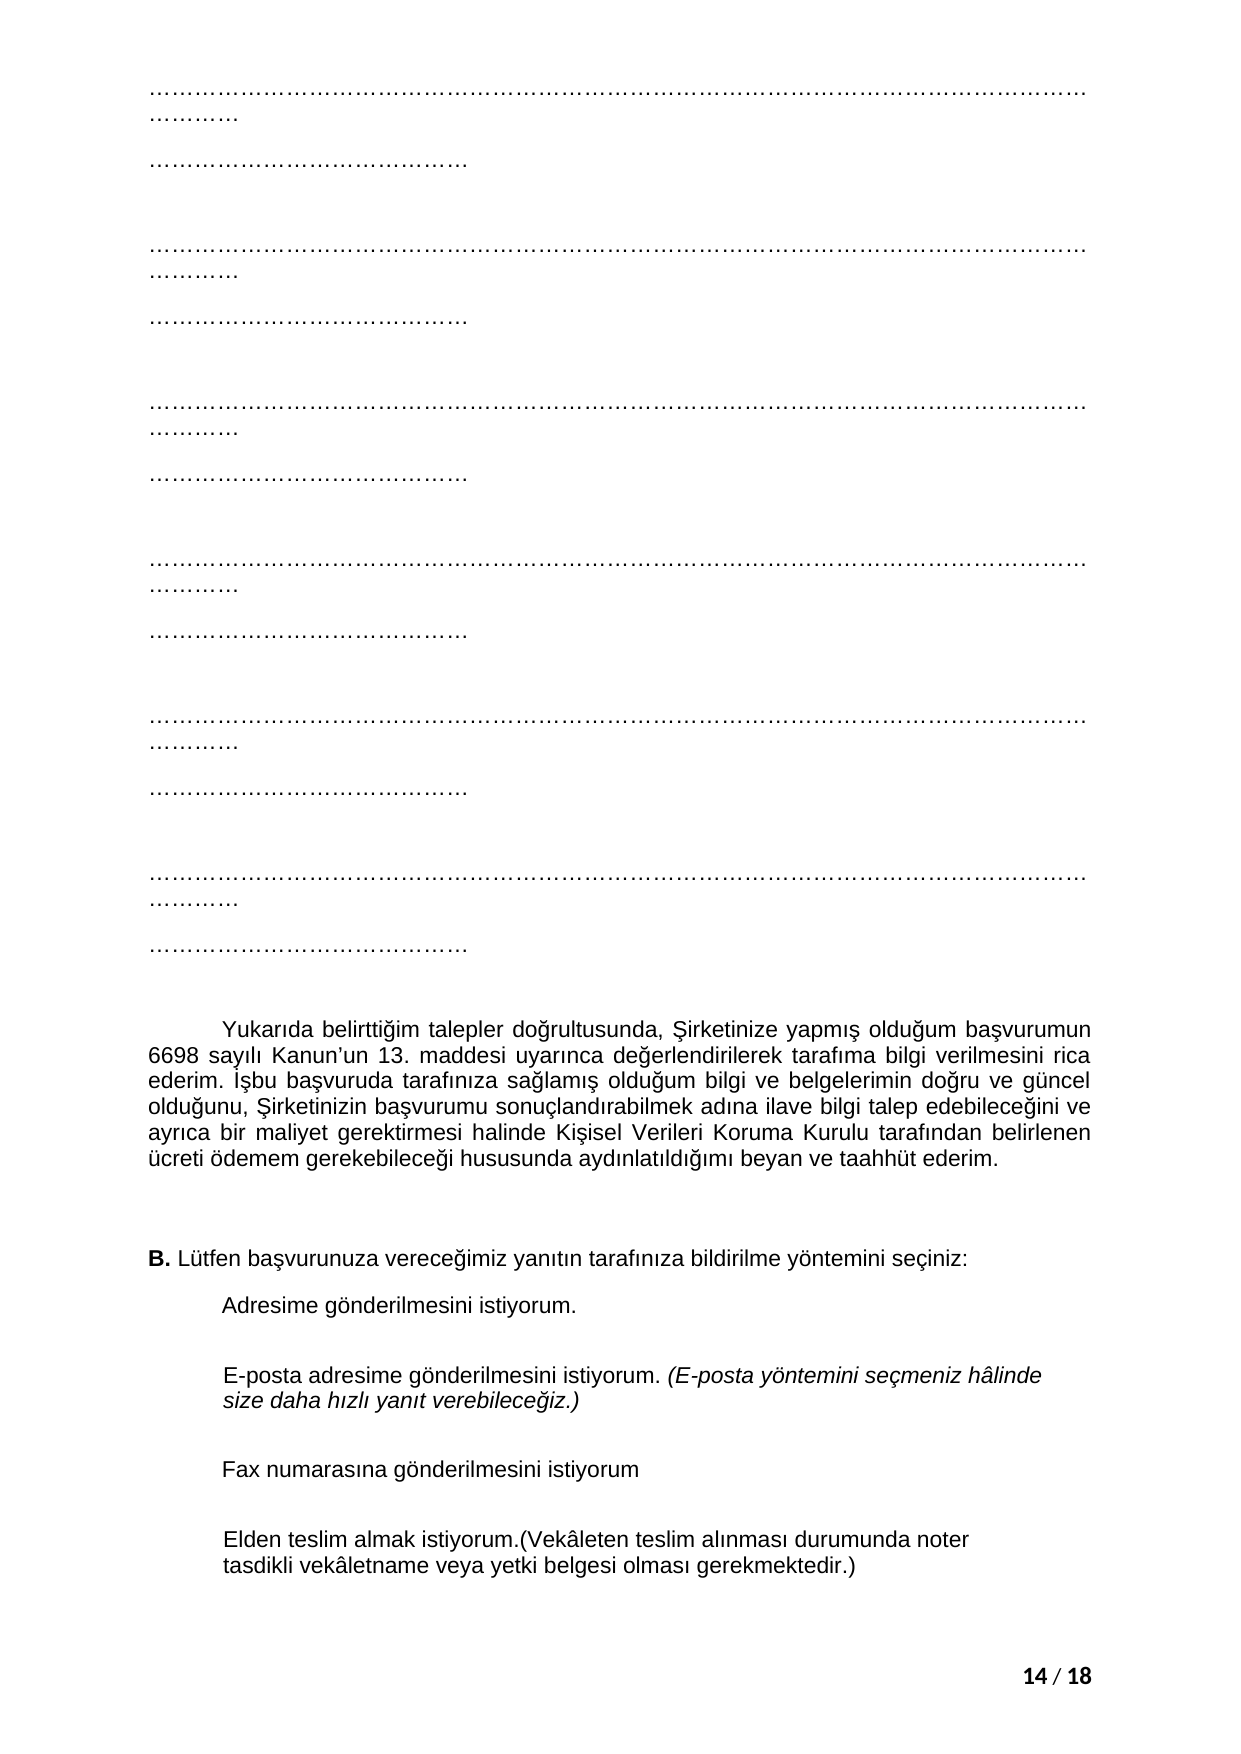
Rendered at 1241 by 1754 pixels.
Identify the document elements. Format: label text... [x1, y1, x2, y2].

text …………………………………… [148, 304, 1092, 330]
text Yukarıda belirttiğim talepler doğrultusunda, Şirketinize yapmış olduğum başvurumun 6698 sayılı Kanun’un 13. maddesi uyarınca değerlendirilerek tarafıma bilgi verilmesini rica ederim. İşbu başvuruda tarafınıza sağlamış olduğum bilgi ve belgelerimin doğru ve güncel olduğunu, Şirketinizin başvurumu sonuçlandırabilmek adına ilave bilgi talep edebileceğini ve ayrıca bir maliyet gerektirmesi halinde Kişisel Verileri Koruma Kurulu tarafından belirlenen ücreti ödemem gerekebileceği hususunda aydınlatıldığımı beyan ve taahhüt ederim. [148, 1016, 1092, 1171]
text Elden teslim almak istiyorum.(Vekâleten teslim alınması durumunda noter tasdikli vekâletname veya yetki belgesi olması gerekmektedir.) [223, 1527, 971, 1578]
text Fax numarasına gönderilmesini istiyorum [185, 1457, 1092, 1483]
text ……………………………………………………………………………………………………………………… [148, 545, 1092, 597]
text …………………………………… [148, 461, 1092, 487]
text E-posta adresime gönderilmesini istiyorum. (E-posta yöntemini seçmeniz hâlinde size daha hızlı yanıt verebileceğiz.) [223, 1363, 1062, 1414]
text …………………………………… [148, 147, 1092, 173]
text …………………………………… [148, 775, 1092, 801]
text Adresime gönderilmesini istiyorum. [185, 1292, 1092, 1319]
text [148, 74, 1092, 127]
text ……………………………………………………………………………………………………………………… [148, 702, 1092, 754]
text …………………………………… [148, 932, 1092, 958]
text …………………………………… [148, 618, 1092, 644]
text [148, 231, 1092, 283]
text B. Lütfen başvurunuza vereceğimiz yanıtın tarafınıza bildirilme yöntemini seçiniz: [148, 1245, 1092, 1271]
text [148, 388, 1092, 440]
text ……………………………………………………………………………………………………………………… [148, 858, 1092, 911]
